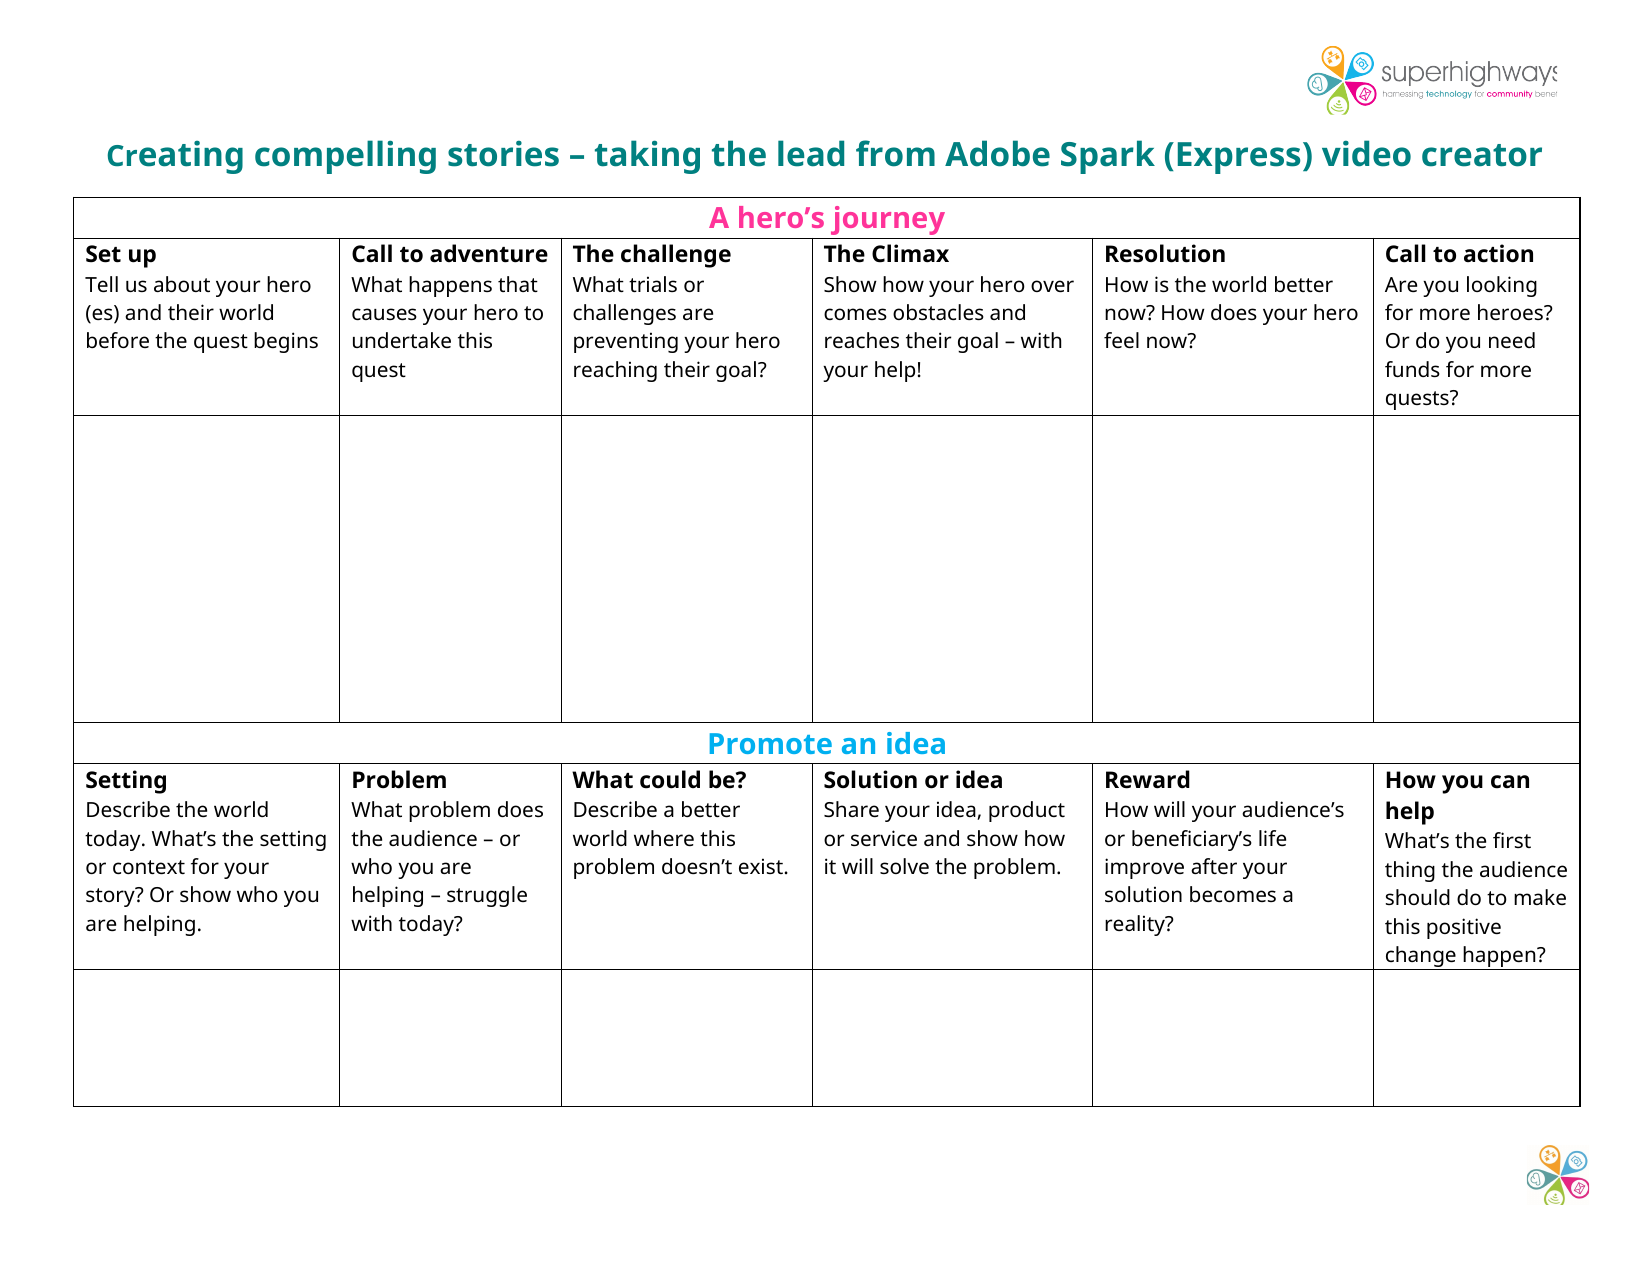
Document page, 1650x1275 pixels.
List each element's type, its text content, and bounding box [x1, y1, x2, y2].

table_cell [813, 970, 1092, 1106]
table_cell [562, 970, 812, 1106]
table_cell Resolution How is the world better now? How does your hero feel now? [1093, 239, 1373, 415]
table_cell [1093, 970, 1373, 1106]
table_cell [1374, 416, 1579, 722]
table_cell Solution or idea Share your idea, product or service and show how it will solve the problem. [813, 764, 1092, 969]
table_cell [74, 416, 339, 722]
picture [1526, 1145, 1590, 1205]
table_cell [1374, 970, 1579, 1106]
table_cell Promote an idea [74, 723, 1579, 763]
table_cell Set up Tell us about your hero (es) and their world before the quest begins [74, 239, 339, 415]
table_cell Setting Describe the world today. What’s the setting or context for your story? Or show who you are helping. [74, 764, 339, 969]
table_cell Call to action Are you looking for more heroes? Or do you need funds for more quests? [1374, 239, 1579, 415]
table_cell What could be? Describe a better world where this problem doesn’t exist. [562, 764, 812, 969]
table_cell [340, 416, 561, 722]
table_cell [562, 416, 812, 722]
table_header A hero’s journey [74, 198, 1579, 237]
table_cell How you can help What’s the first thing the audience should do to make this positive change happen? [1374, 764, 1579, 969]
table_cell The challenge What trials or challenges are preventing your hero reaching their goal? [562, 239, 812, 415]
table_cell Call to adventure What happens that causes your hero to undertake this quest [340, 239, 561, 415]
table_cell [340, 970, 561, 1106]
table_cell [813, 416, 1092, 722]
table_cell [74, 970, 339, 1106]
table_cell Problem What problem does the audience – or who you are helping – struggle with today? [340, 764, 561, 969]
table_cell [1093, 416, 1373, 722]
table_cell Reward How will your audience’s or beneficiary’s life improve after your solution becomes a reality? [1093, 764, 1373, 969]
table_cell The Climax Show how your hero over comes obstacles and reaches their goal – with your help! [813, 239, 1092, 415]
text Creating compelling stories – taking the lead from Adobe Spark (Express) video creator [89, 131, 1561, 176]
picture [1307, 45, 1557, 115]
